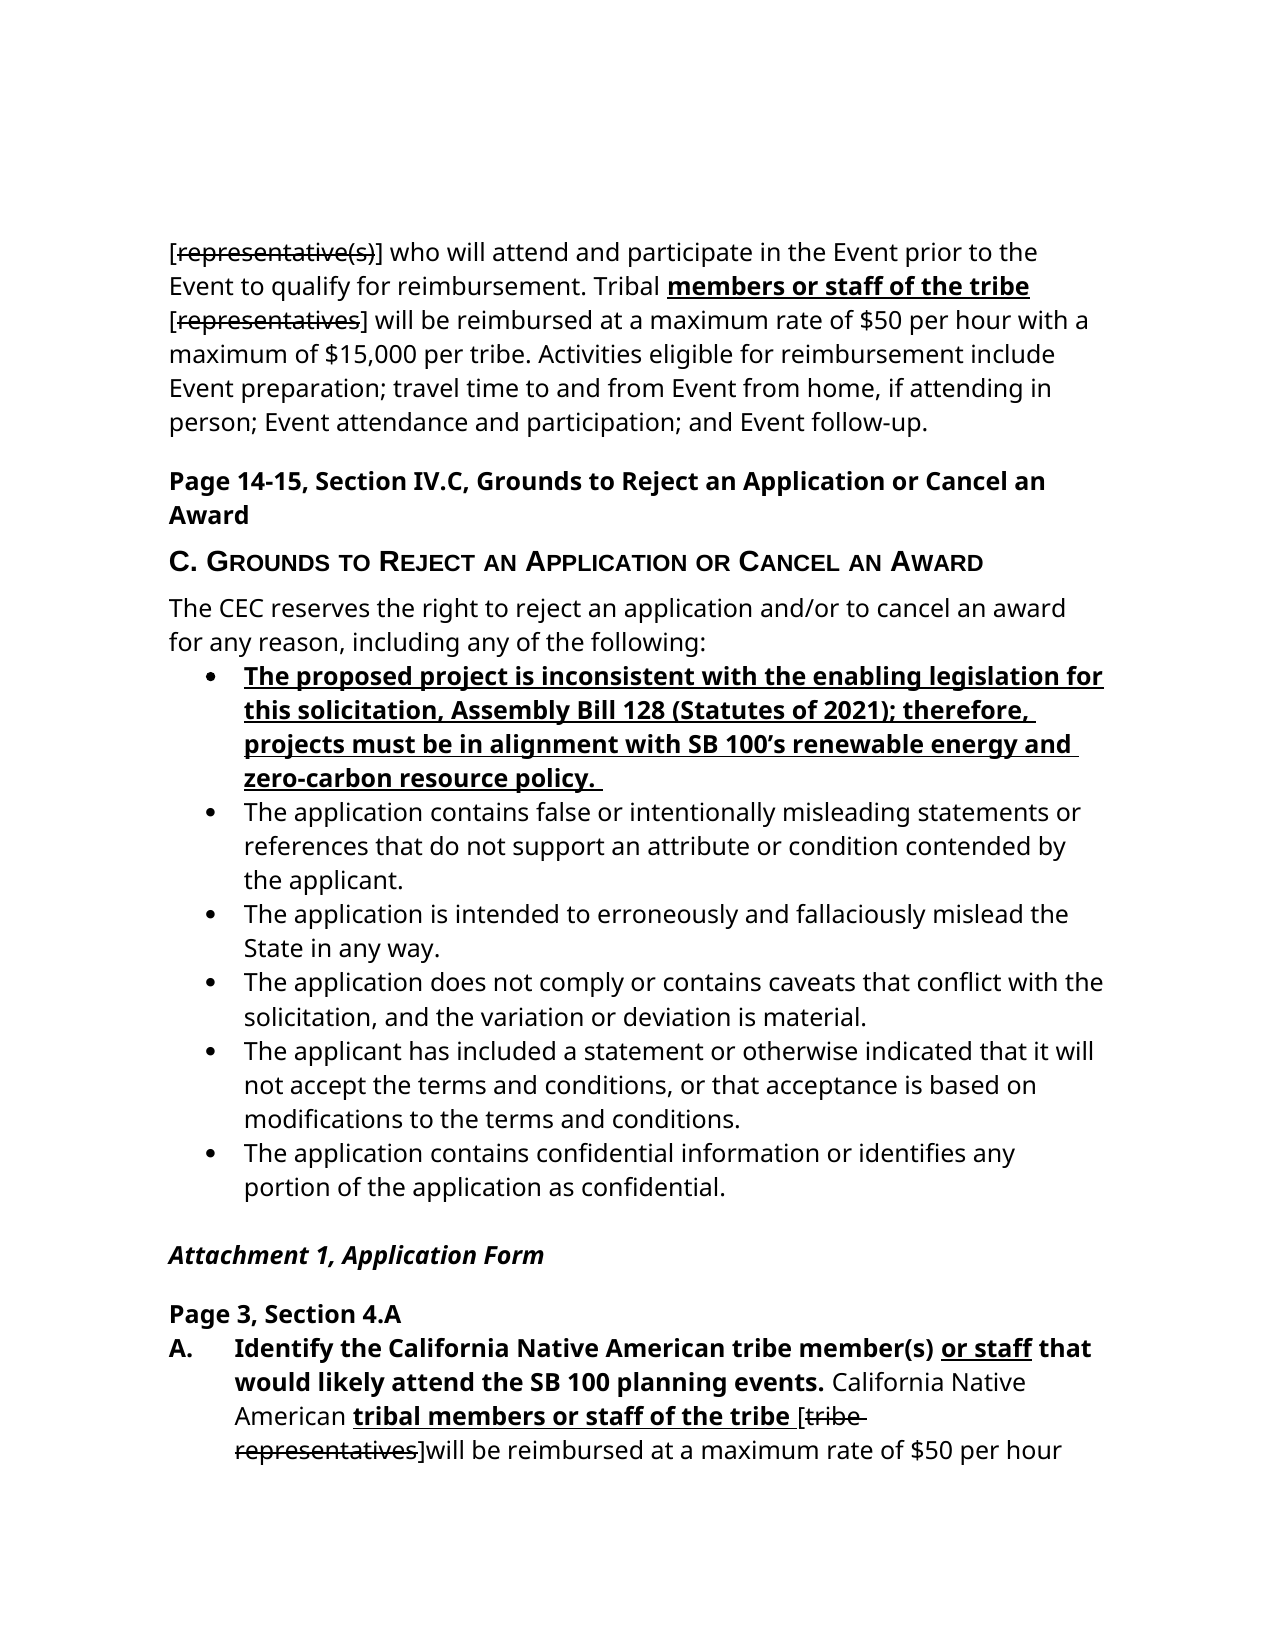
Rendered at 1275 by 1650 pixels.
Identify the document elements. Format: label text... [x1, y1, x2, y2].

list The proposed project is inconsistent with the enabling legislation for this solicitation, Assembly Bill 128 (Statutes of 2021); therefore, projects must be in alignment with SB 100’s renewable energy and zero-carbon resource policy. [206, 658, 1106, 795]
subtitle Grounds to Reject an Application or Cancel an Award [169, 544, 1106, 578]
list The application contains confidential information or identifies any portion of the application as confidential. [206, 1135, 1106, 1203]
list The application does not comply or contains caveats that conflict with the solicitation, and the variation or deviation is material. [206, 965, 1106, 1033]
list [169, 1331, 1093, 1467]
text Attachment 1, Application Form [169, 1238, 1106, 1272]
list The application contains false or intentionally misleading statements or references that do not support an attribute or condition contended by the applicant. [206, 795, 1106, 897]
list The applicant has included a statement or otherwise indicated that it will not accept the terms and conditions, or that acceptance is based on modifications to the terms and conditions. [206, 1033, 1106, 1135]
text Page 3, Section 4.A [169, 1297, 1106, 1331]
list The application is intended to erroneously and fallaciously mislead the State in any way. [206, 897, 1106, 965]
text Page 14-15, Section IV.C, Grounds to Reject an Application or Cancel an Award [169, 464, 1106, 532]
text The CEC reserves the right to reject an application and/or to cancel an award for any reason, including any of the following: [169, 590, 1106, 658]
